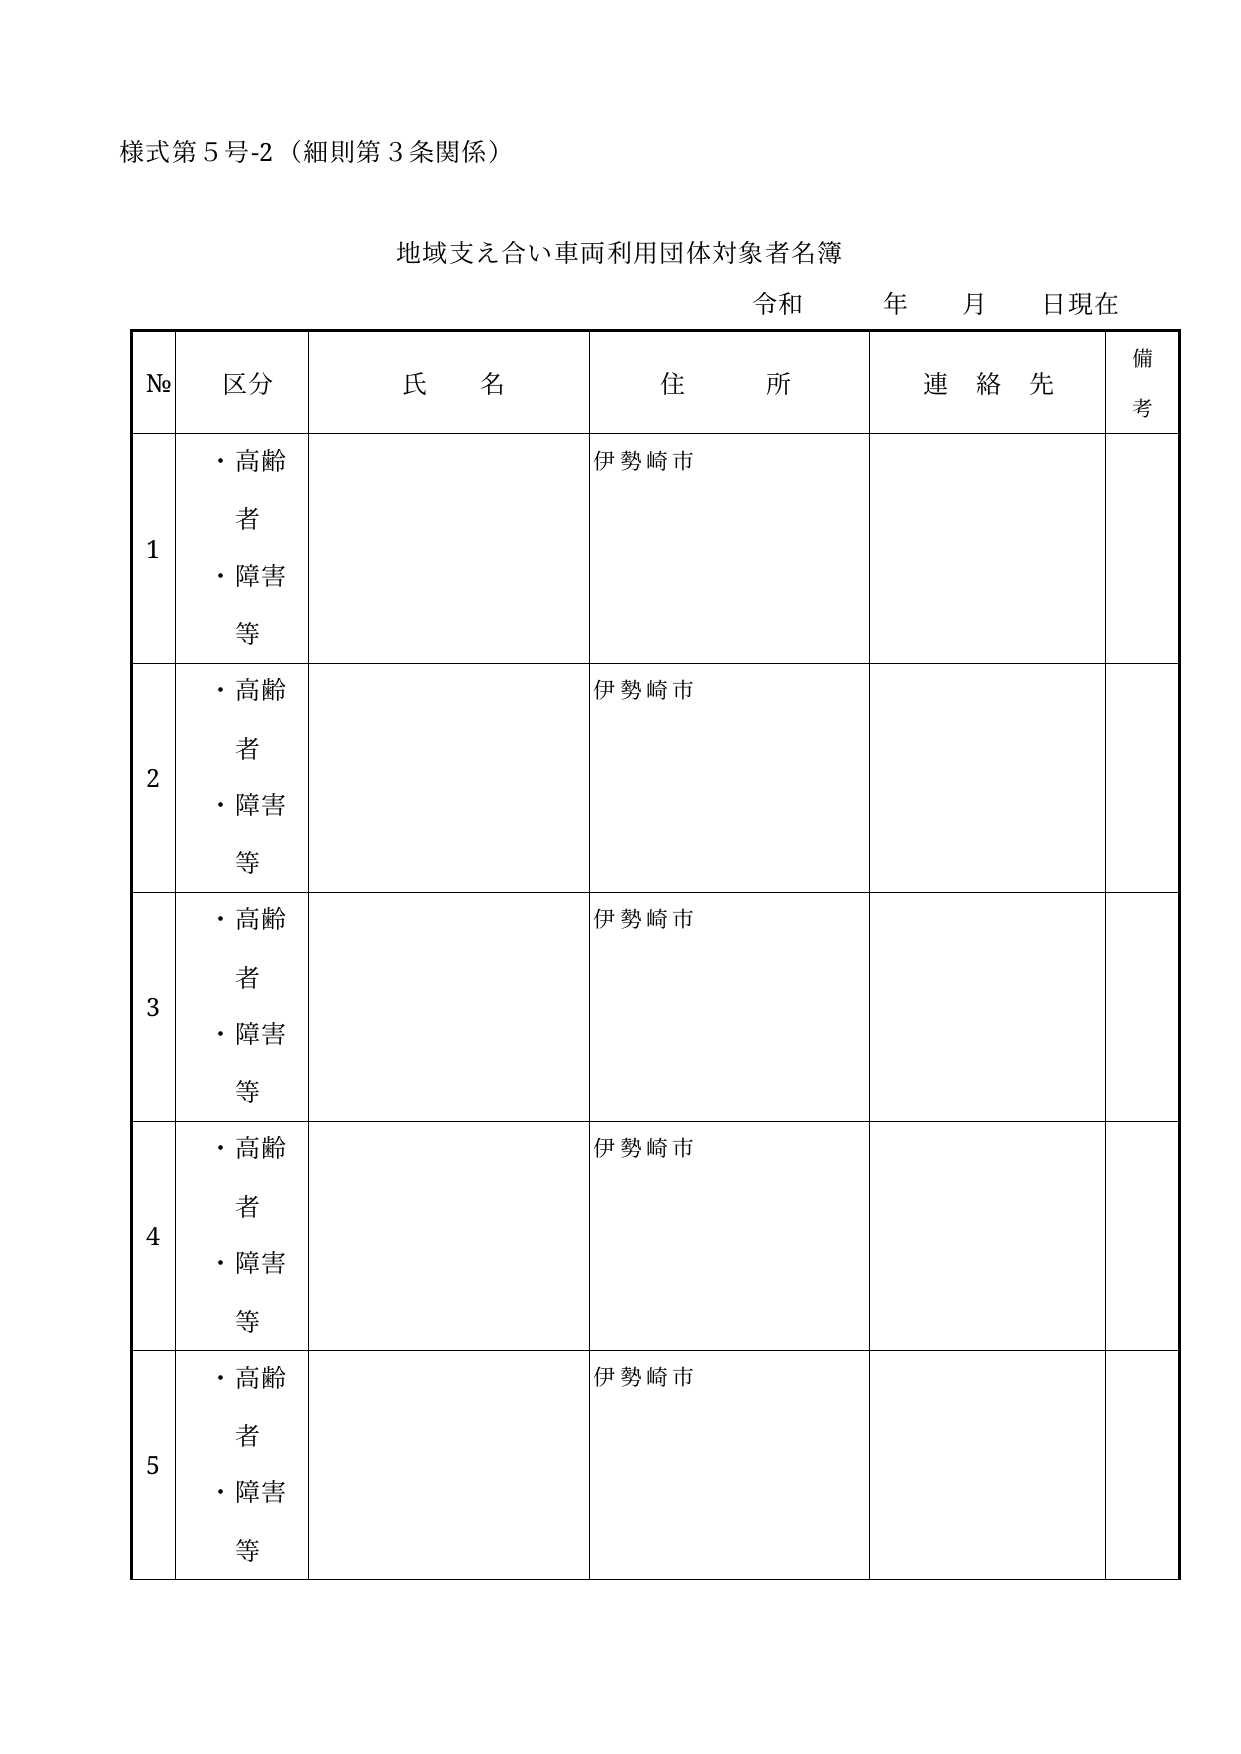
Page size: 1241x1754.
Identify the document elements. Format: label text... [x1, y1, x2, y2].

table_cell 2 [133, 664, 175, 892]
table_cell 伊勢崎市 [590, 434, 869, 662]
table_cell 伊勢崎市 [590, 893, 869, 1121]
table_cell [870, 1122, 1105, 1350]
table_cell [1106, 664, 1178, 892]
table_cell ・高齢者 ・障害等 [176, 664, 308, 892]
table_cell ・高齢者 ・障害等 [176, 1122, 308, 1350]
table_header 連 絡 先 [870, 332, 1105, 433]
table_header 区分 [176, 332, 308, 433]
text 様式第５号-2（細則第３条関係） [119, 125, 1121, 176]
table_cell ・高齢者 ・障害等 [176, 434, 308, 662]
table_cell [1106, 1122, 1178, 1350]
table_cell 伊勢崎市 [590, 664, 869, 892]
table_header 備考 [1106, 332, 1178, 433]
table_cell 伊勢崎市 [590, 1122, 869, 1350]
table_header № [133, 332, 175, 433]
table_cell [309, 1122, 589, 1350]
table_cell [309, 893, 589, 1121]
table_cell 伊勢崎市 [590, 1351, 869, 1579]
table_header 氏 名 [309, 332, 589, 433]
table_cell [870, 893, 1105, 1121]
table_cell [1106, 1351, 1178, 1579]
table_cell [870, 664, 1105, 892]
text 地域支え合い車両利用団体対象者名簿 [119, 227, 1121, 278]
table_cell 5 [133, 1351, 175, 1579]
table_cell [309, 434, 589, 662]
table_cell [870, 434, 1105, 662]
text 令和 年 月 日現在 [119, 278, 1121, 328]
table_cell 4 [133, 1122, 175, 1350]
table_cell 1 [133, 434, 175, 662]
table_cell 3 [133, 893, 175, 1121]
table_cell [1106, 893, 1178, 1121]
table_cell [1106, 434, 1178, 662]
table_cell [309, 664, 589, 892]
table_cell [870, 1351, 1105, 1579]
table_cell ・高齢者 ・障害等 [176, 1351, 308, 1579]
table_header 住 所 [590, 332, 869, 433]
table_cell ・高齢者 ・障害等 [176, 893, 308, 1121]
table_cell [309, 1351, 589, 1579]
